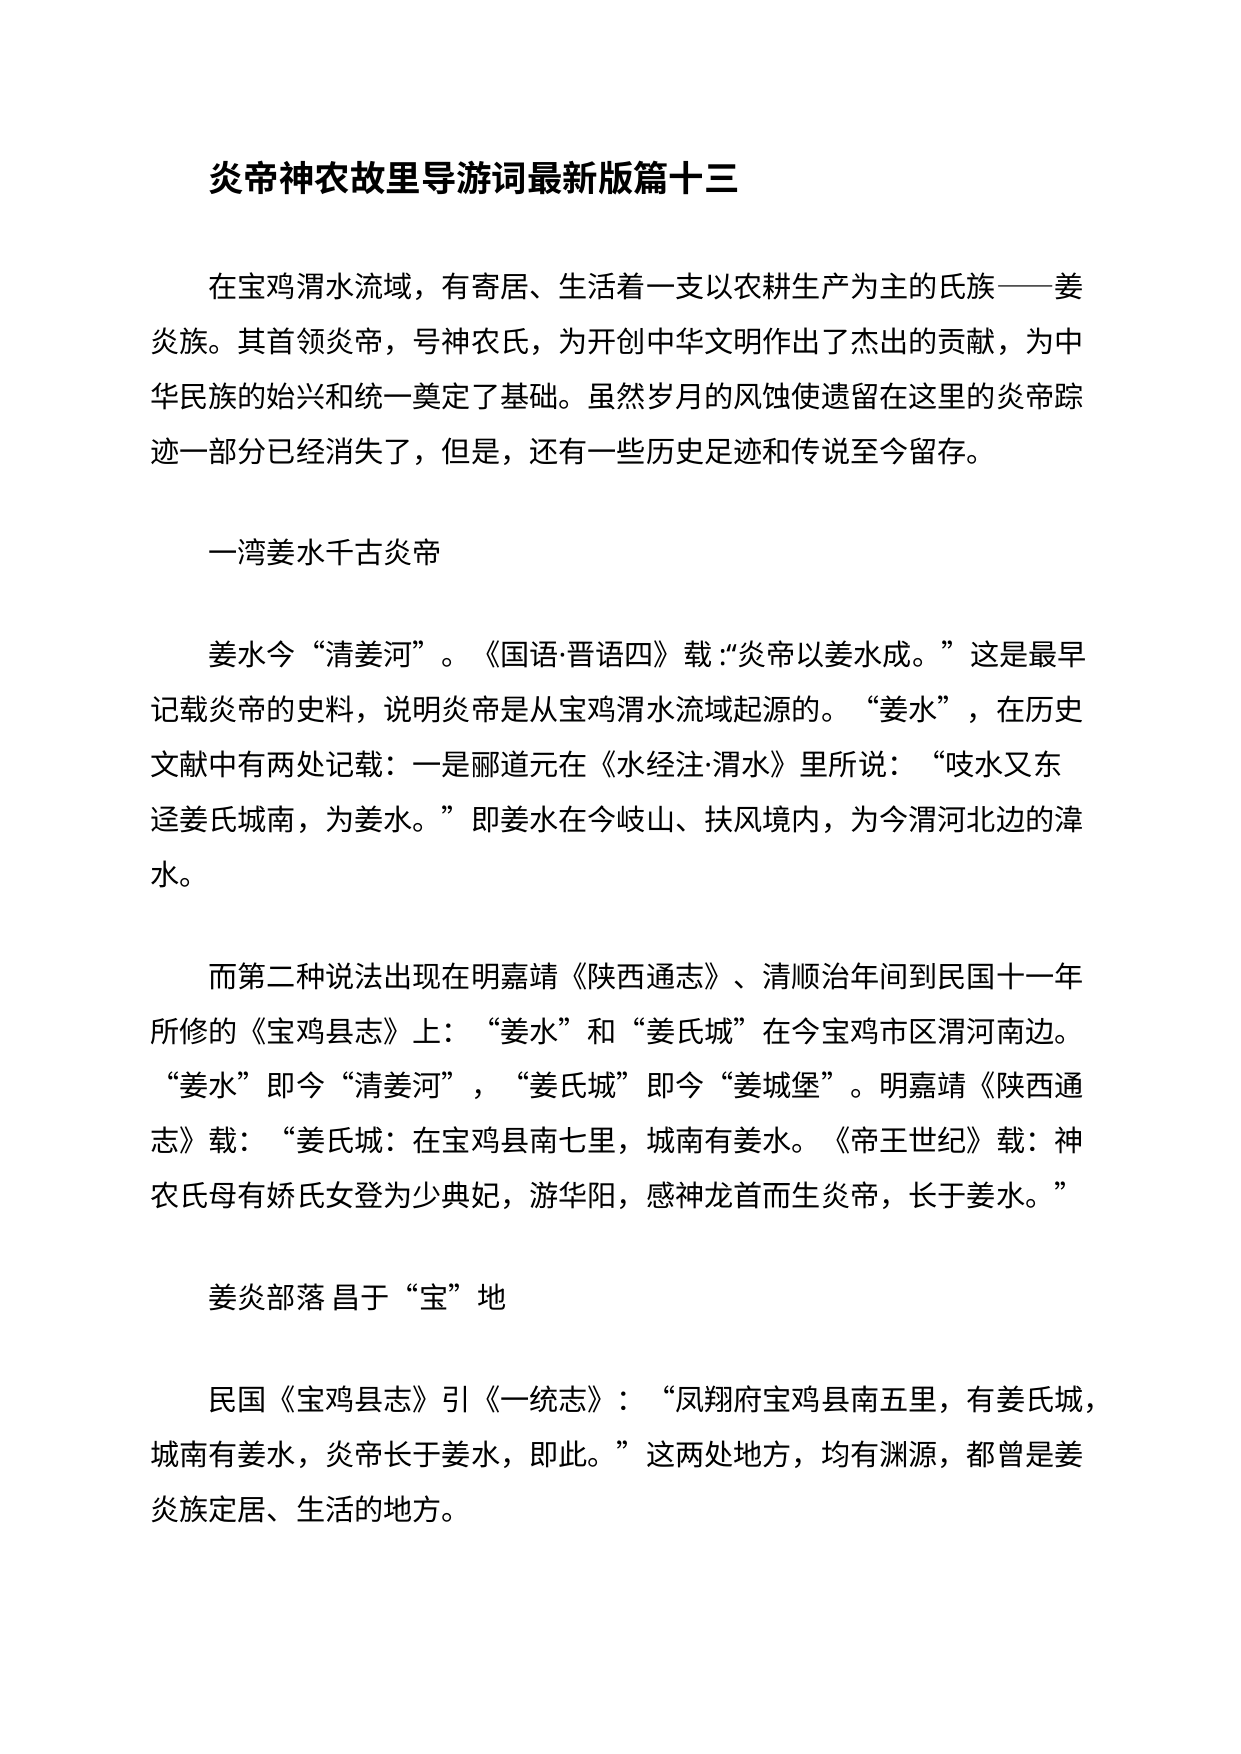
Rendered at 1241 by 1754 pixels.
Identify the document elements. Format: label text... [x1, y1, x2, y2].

text 而第二种说法出现在明嘉靖《陕西通志》、清顺治年间到民国十一年所修的《宝鸡县志》上：“姜水”和“姜氏城”在今宝鸡市区渭河南边。“姜水”即今“清姜河”，“姜氏城”即今“姜城堡”。明嘉靖《陕西通志》载：“姜氏城：在宝鸡县南七里，城南有姜水。《帝王世纪》载：神农氏母有娇氏女登为少典妃，游华阳，感神龙首而生炎帝，长于姜水。” [150, 953, 1090, 1215]
text 炎帝神农故里导游词最新版篇十三 [150, 150, 1090, 201]
text 姜水今“清姜河”。《国语·晋语四》载 :“炎帝以姜水成。”这是最早记载炎帝的史料，说明炎帝是从宝鸡渭水流域起源的。“姜水”，在历史文献中有两处记载：一是郦道元在《水经注·渭水》里所说：“吱水又东迳姜氏城南，为姜水。”即姜水在今岐山、扶风境内，为今渭河北边的湋水。 [150, 632, 1090, 894]
text 在宝鸡渭水流域，有寄居、生活着一支以农耕生产为主的氏族——姜炎族。其首领炎帝，号神农氏，为开创中华文明作出了杰出的贡献，为中华民族的始兴和统一奠定了基础。虽然岁月的风蚀使遗留在这里的炎帝踪迹一部分已经消失了，但是，还有一些历史足迹和传说至今留存。 [150, 263, 1090, 470]
text 民国《宝鸡县志》引《一统志》：“凤翔府宝鸡县南五里，有姜氏城，城南有姜水，炎帝长于姜水，即此。”这两处地方，均有渊源，都曾是姜炎族定居、生活的地方。 [150, 1376, 1090, 1528]
text 姜炎部落 昌于“宝”地 [150, 1274, 1090, 1317]
text 一湾姜水千古炎帝 [150, 530, 1090, 572]
